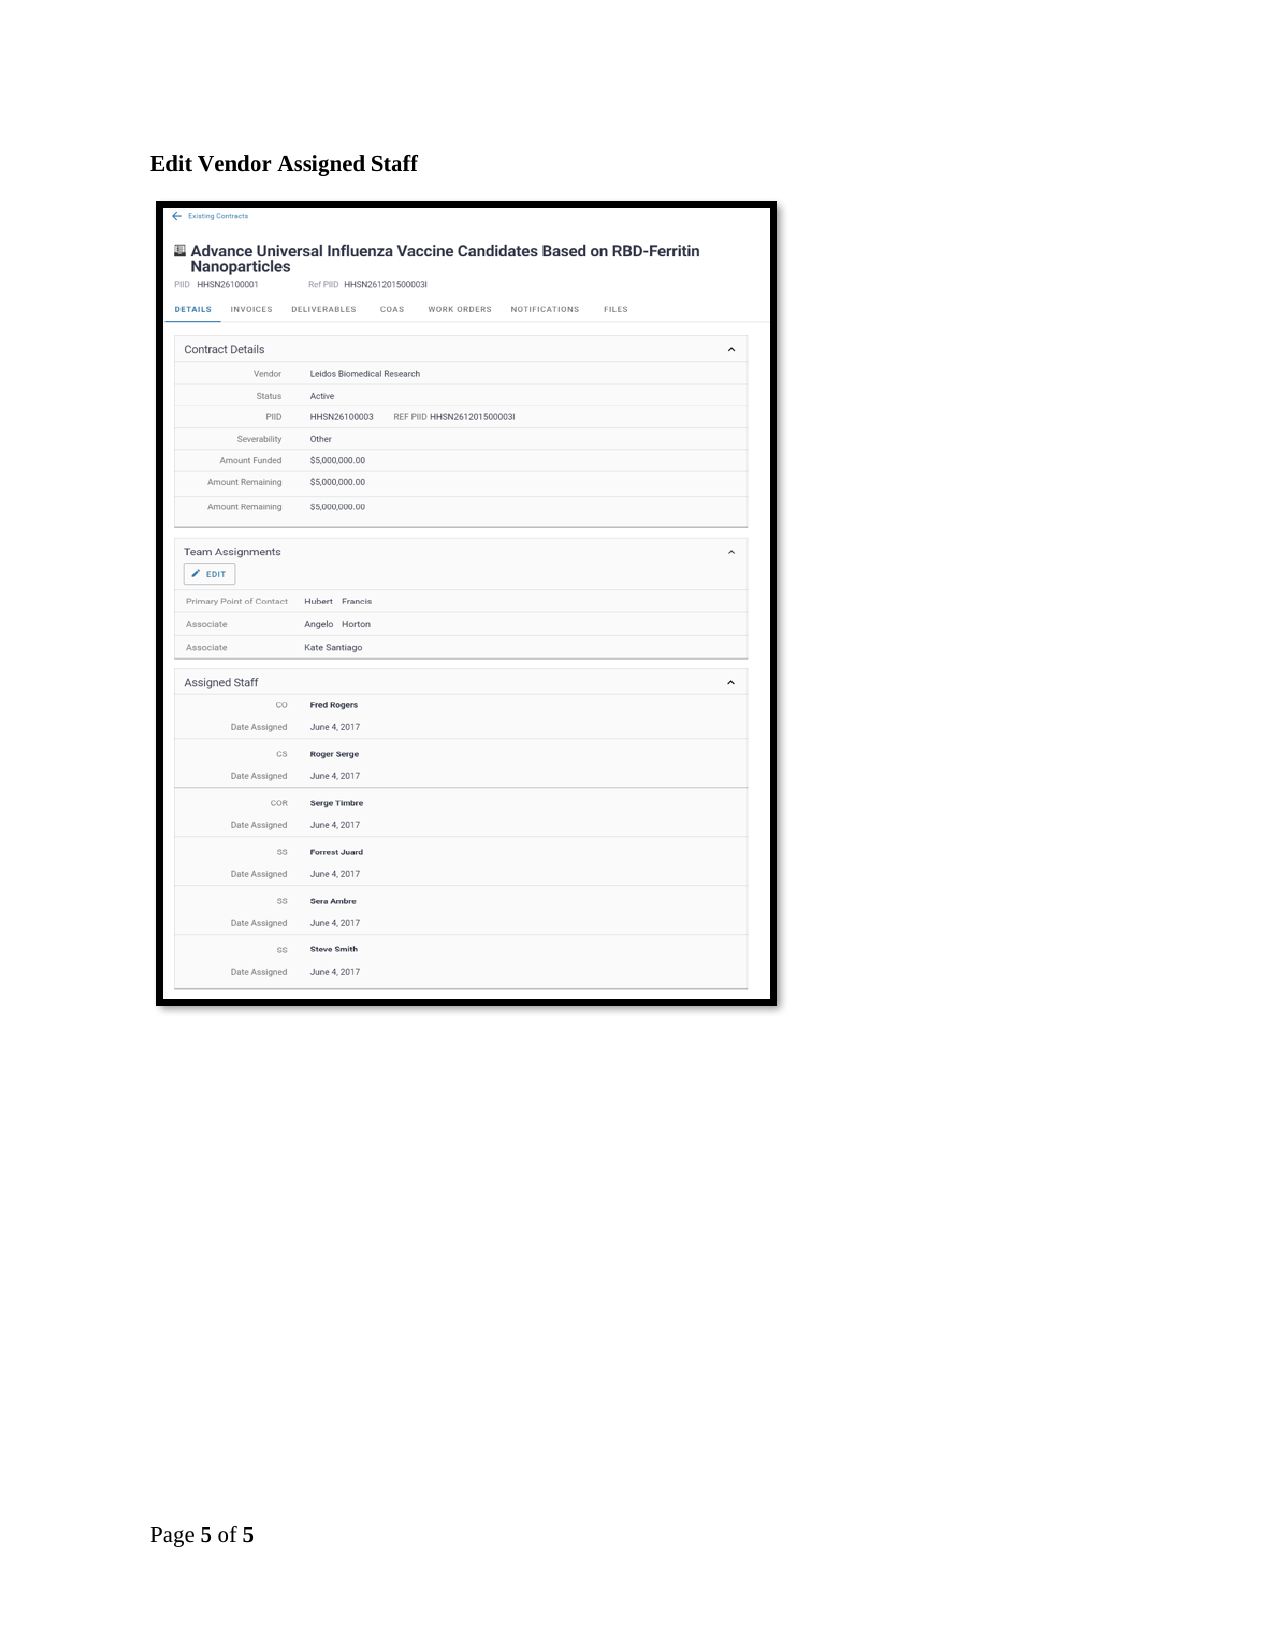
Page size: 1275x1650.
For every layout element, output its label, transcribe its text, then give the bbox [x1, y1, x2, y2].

picture [163, 208, 770, 999]
text Edit Vendor Assigned Staff [150, 150, 1125, 176]
